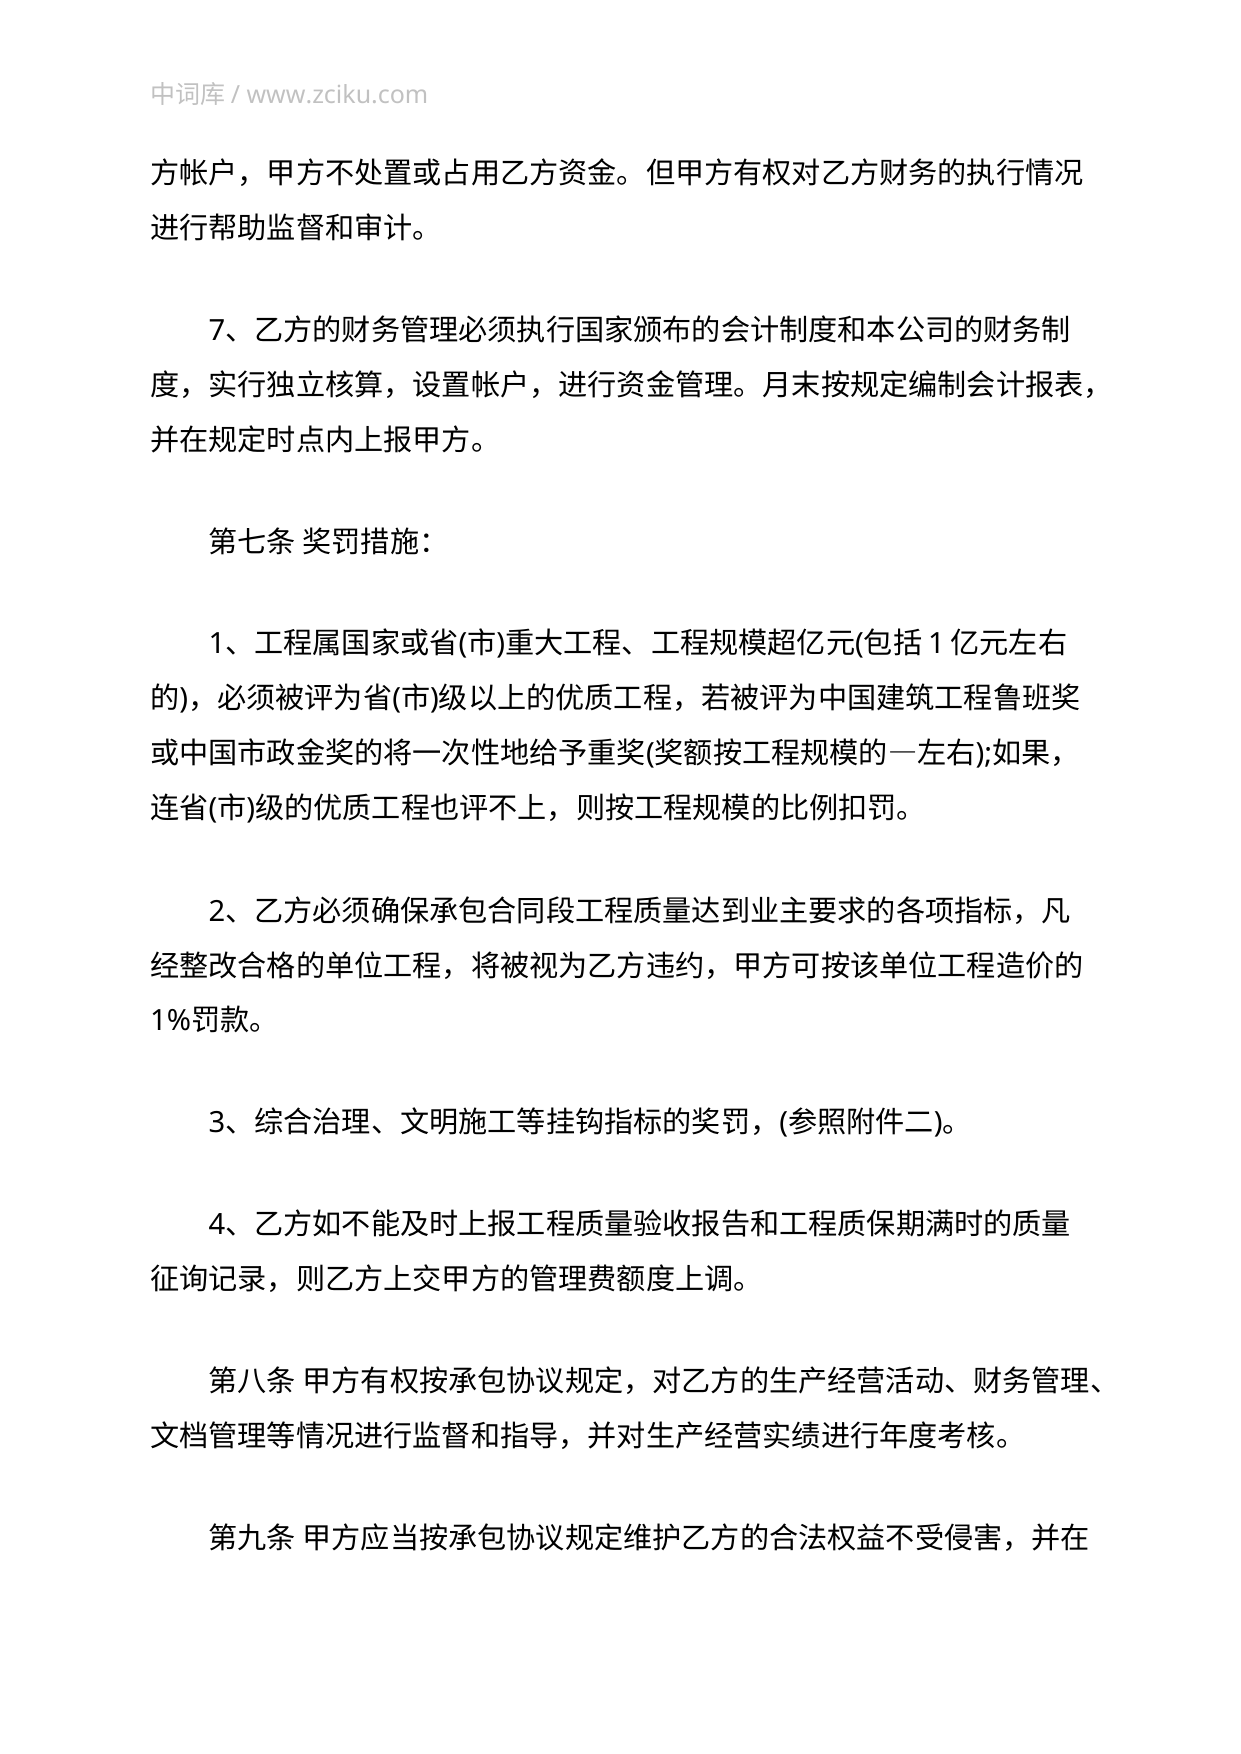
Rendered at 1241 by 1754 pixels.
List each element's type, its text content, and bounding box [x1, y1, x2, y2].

text 第七条 奖罚措施： [150, 518, 1090, 561]
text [150, 150, 1090, 247]
text 4、乙方如不能及时上报工程质量验收报告和工程质保期满时的质量征询记录，则乙方上交甲方的管理费额度上调。 [150, 1201, 1090, 1298]
text 1、工程属国家或省(市)重大工程、工程规模超亿元(包括1亿元左右的)，必须被评为省(市)级以上的优质工程，若被评为中国建筑工程鲁班奖或中国市政金奖的将一次性地给予重奖(奖额按工程规模的—左右);如果，连省(市)级的优质工程也评不上，则按工程规模的比例扣罚。 [150, 620, 1090, 827]
text 3、综合治理、文明施工等挂钩指标的奖罚，(参照附件二)。 [150, 1099, 1090, 1141]
text 2、乙方必须确保承包合同段工程质量达到业主要求的各项指标，凡经整改合格的单位工程，将被视为乙方违约，甲方可按该单位工程造价的1%罚款。 [150, 887, 1090, 1039]
text 7、乙方的财务管理必须执行国家颁布的会计制度和本公司的财务制度，实行独立核算，设置帐户，进行资金管理。月末按规定编制会计报表，并在规定时点内上报甲方。 [150, 307, 1090, 459]
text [150, 1514, 1090, 1557]
text 第八条 甲方有权按承包协议规定，对乙方的生产经营活动、财务管理、文档管理等情况进行监督和指导，并对生产经营实绩进行年度考核。 [150, 1358, 1090, 1455]
